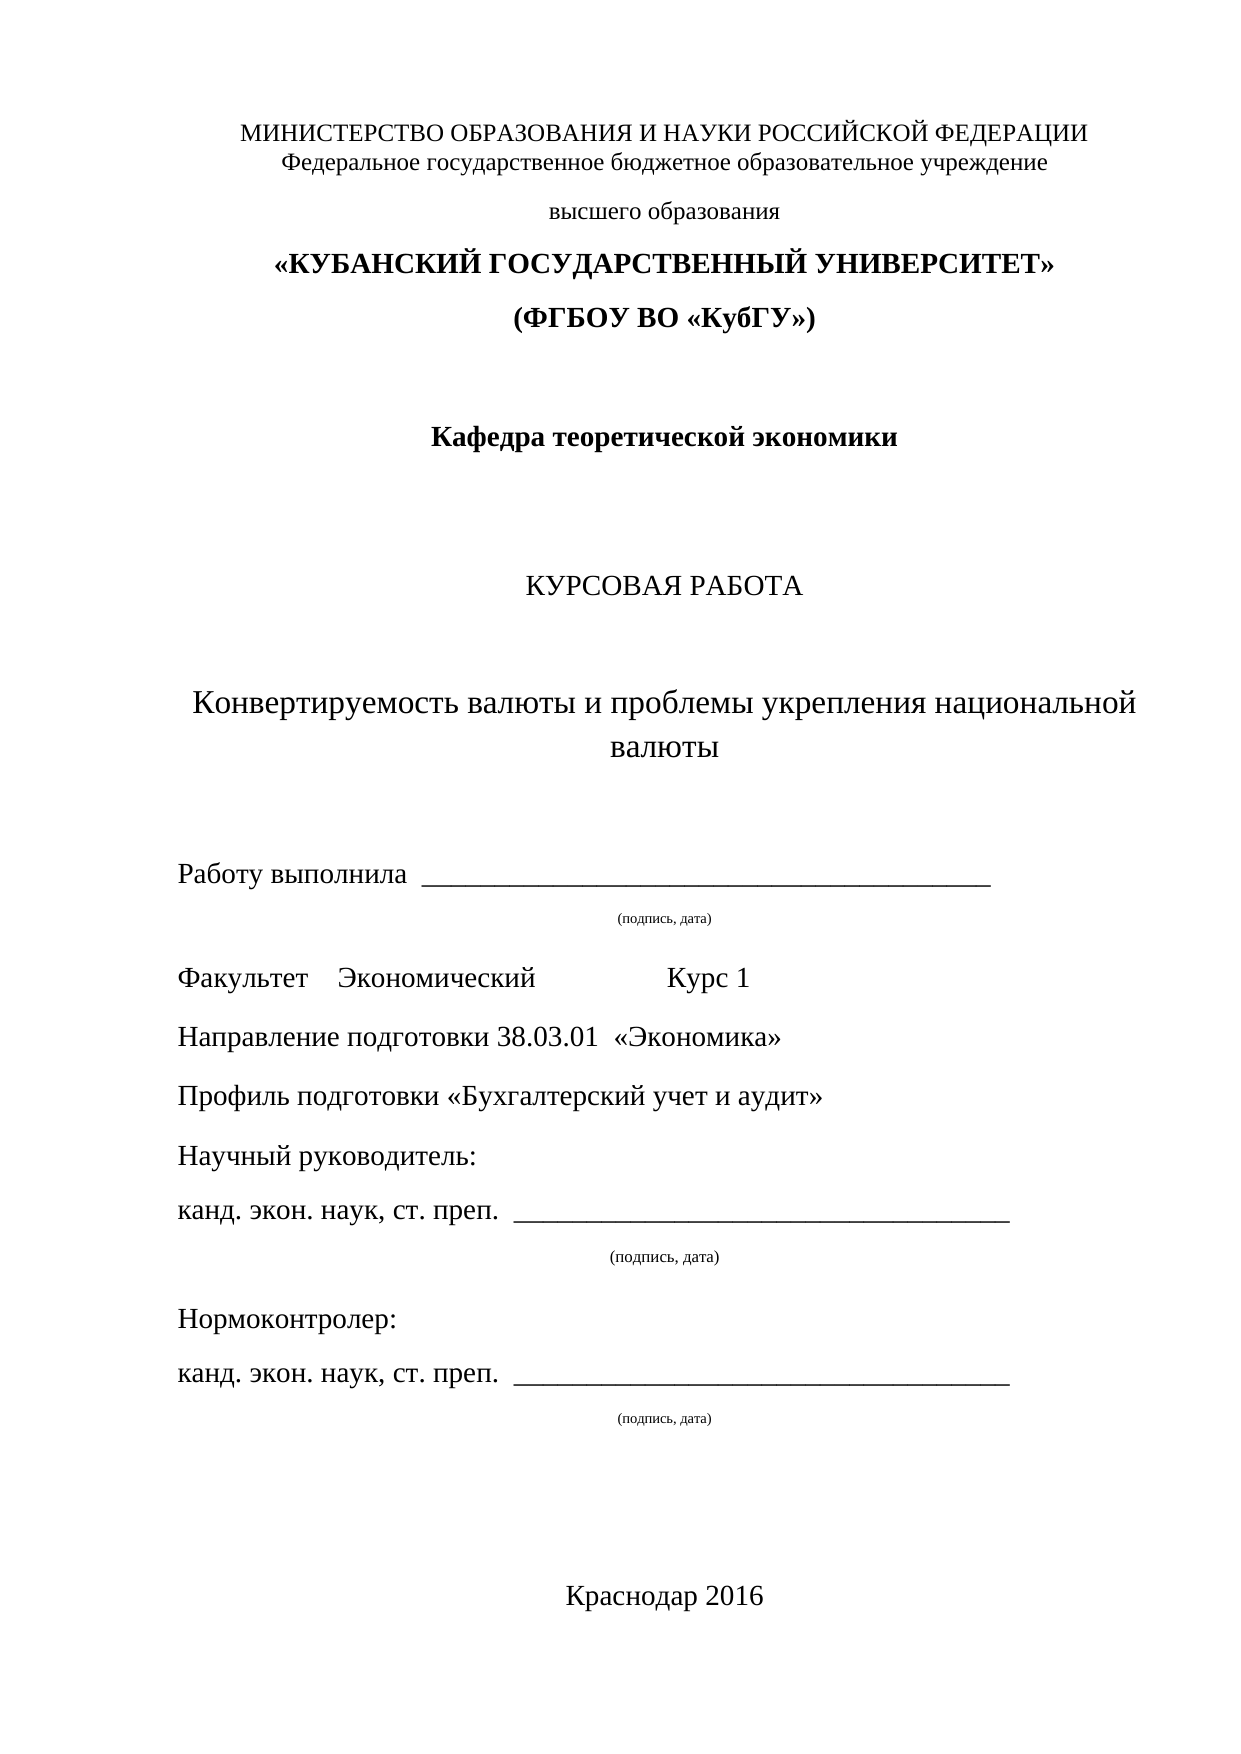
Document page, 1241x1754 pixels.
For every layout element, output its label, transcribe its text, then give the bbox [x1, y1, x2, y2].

text Федеральное государственное бюджетное образовательное учреждение [177, 147, 1152, 176]
text Научный руководитель: [177, 1138, 1152, 1171]
text (подпись, дата) [177, 1410, 1152, 1438]
text Направление подготовки 38.03.01 «Экономика» [177, 1019, 1152, 1053]
text Нормоконтролер: [177, 1301, 1152, 1334]
text «КУБАНСКИЙ ГОСУДАРСТВЕННЫЙ УНИВЕРСИТЕТ» [177, 246, 1152, 279]
text высшего образования [177, 196, 1152, 225]
text Факультет Экономический Курс 1 [177, 960, 1152, 993]
text (подпись, дата) [177, 1247, 1152, 1280]
text (подпись, дата) [177, 910, 1152, 939]
text (ФГБОУ ВО «КубГУ») [177, 300, 1152, 334]
text Краснодар 2016 [177, 1578, 1152, 1612]
text МИНИСТЕРСТВО ОБРАЗОВАНИЯ И НАУКИ РОССИЙСКОЙ ФЕДЕРАЦИИ [177, 118, 1152, 147]
text канд. экон. наук, ст. преп. __________________________________ [177, 1355, 1152, 1389]
text Профиль подготовки «Бухгалтерский учет и аудит» [177, 1078, 1152, 1112]
text Работу выполнила _______________________________________ [177, 856, 1152, 889]
text Конвертируемость валюты и проблемы укрепления национальной валюты [177, 682, 1152, 764]
text КУРСОВАЯ РАБОТА [177, 568, 1152, 602]
text канд. экон. наук, ст. преп. __________________________________ [177, 1192, 1152, 1226]
text Кафедра теоретической экономики [177, 419, 1152, 453]
